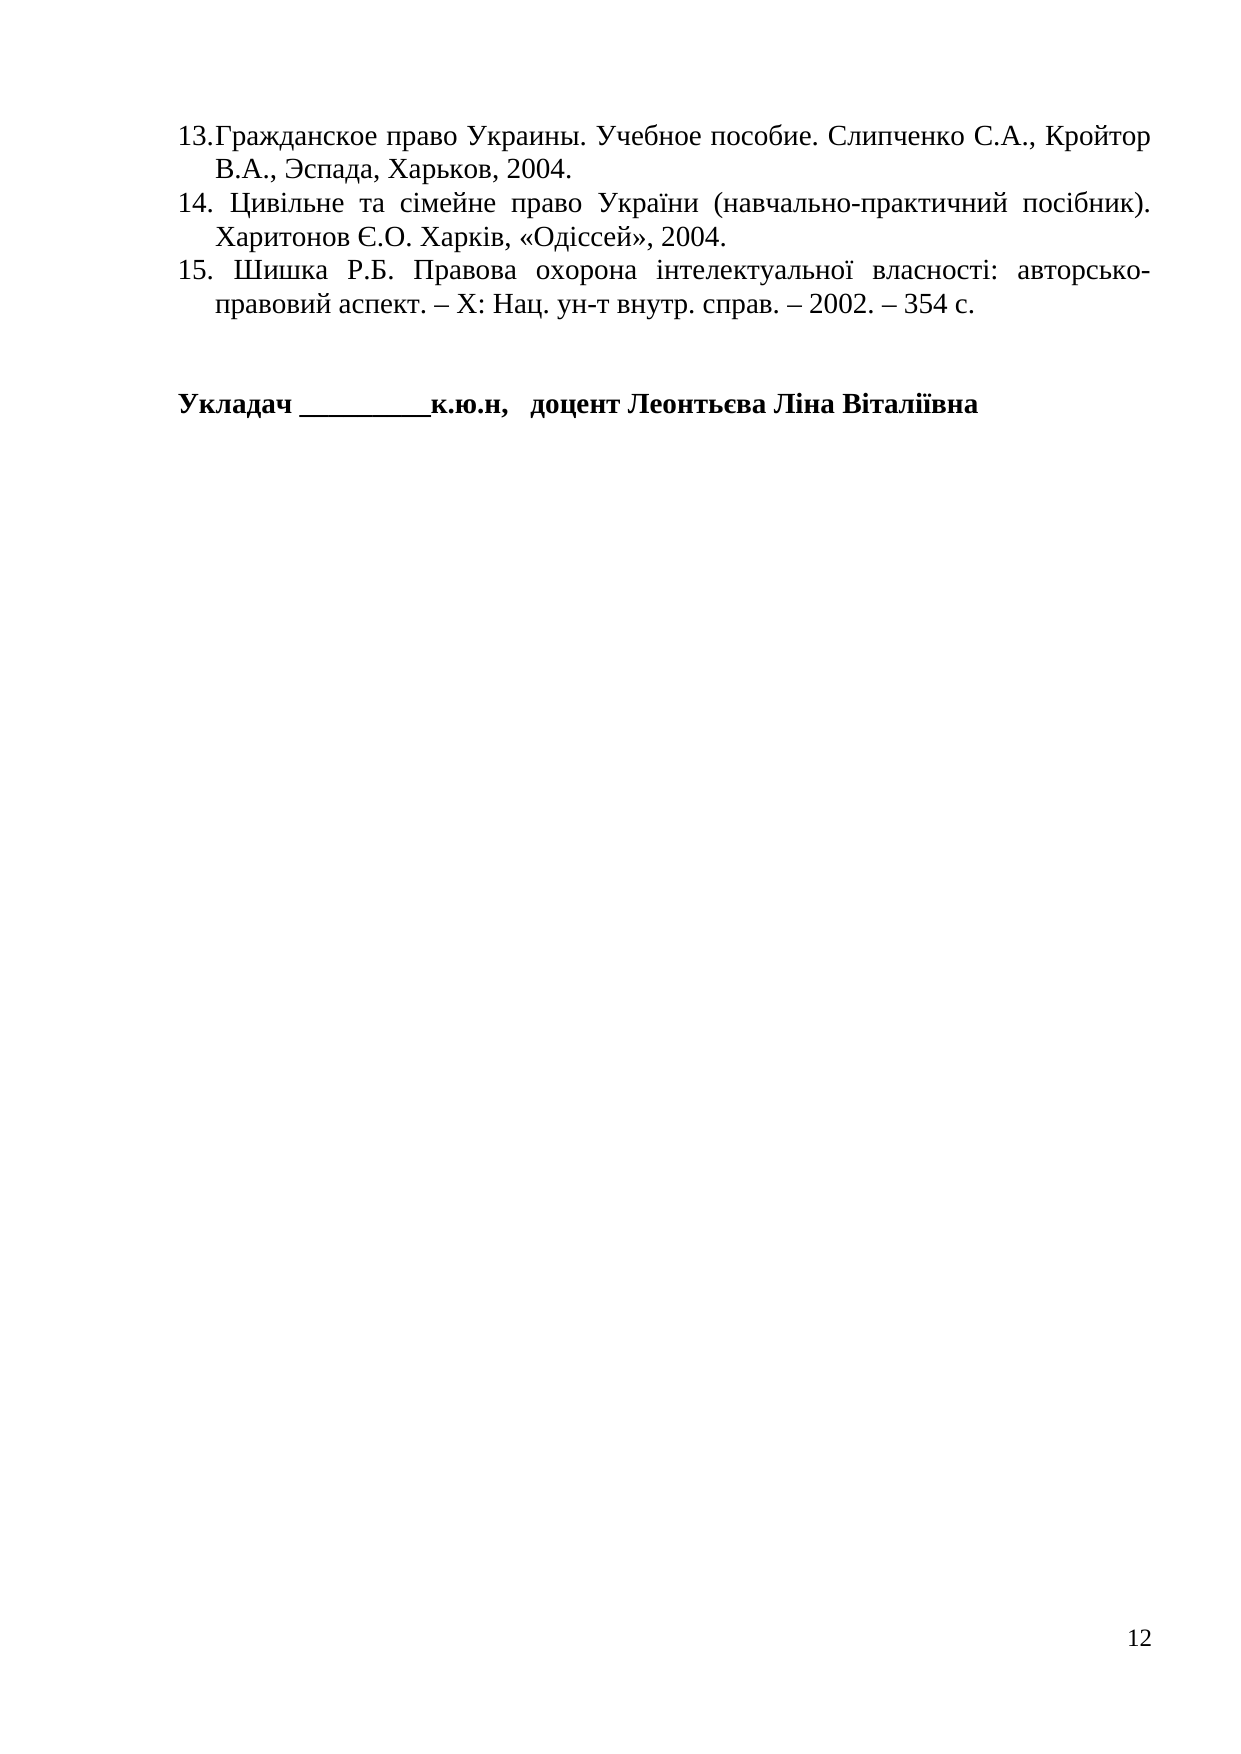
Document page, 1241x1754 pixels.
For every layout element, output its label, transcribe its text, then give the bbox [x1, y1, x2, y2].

list Гражданское право Украины. Учебное пособие. Слипченко С.А., Кройтор В.А., Эспада, Харьков, 2004. [177, 118, 1152, 185]
text Укладач _________к.ю.н, доцент Леонтьєва Ліна Віталіївна [177, 386, 1152, 420]
list Цивільне та сімейне право України (навчально-практичний посібник). Харитонов Є.О. Харків, «Одіссей», 2004. [177, 185, 1152, 252]
list Шишка Р.Б. Правова охорона інтелектуальної власності: авторсько-правовий аспект. – Х: Нац. ун-т внутр. справ. – 2002. – 354 с. [177, 252, 1152, 319]
